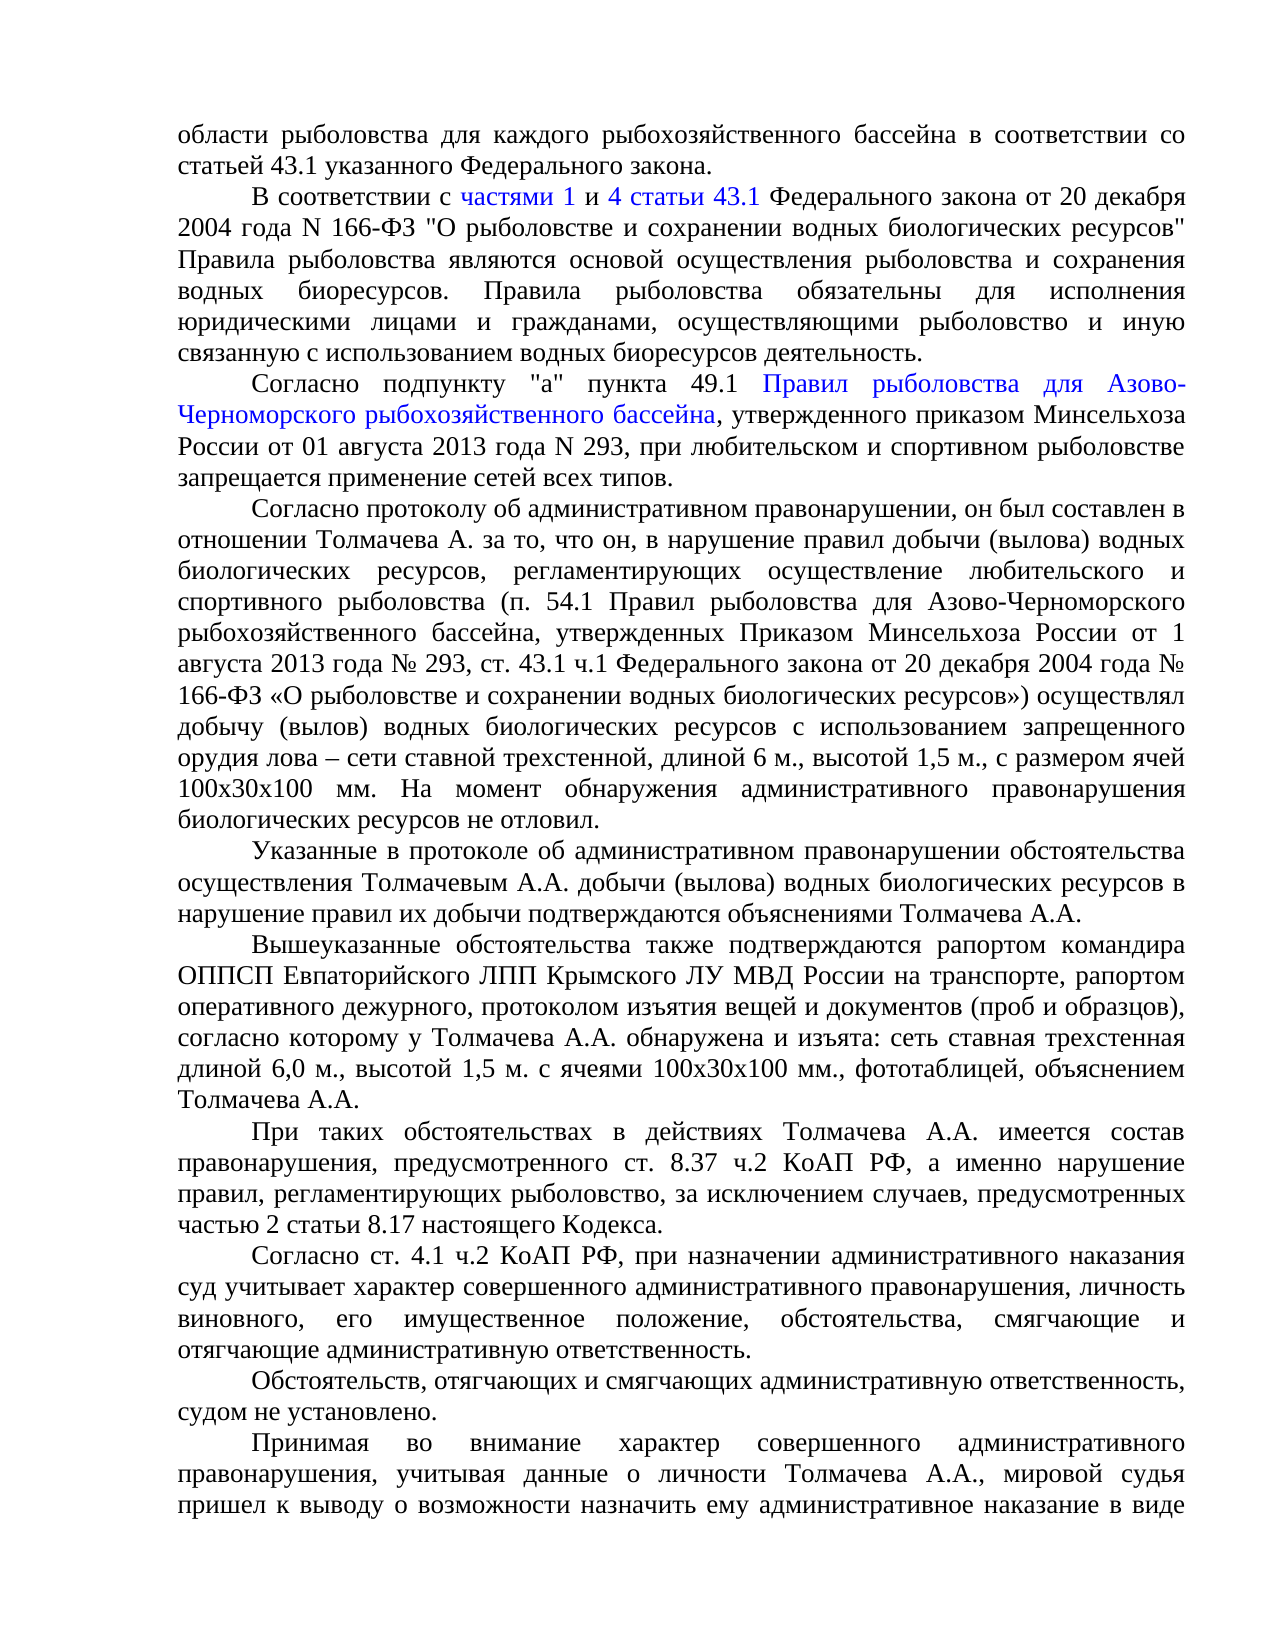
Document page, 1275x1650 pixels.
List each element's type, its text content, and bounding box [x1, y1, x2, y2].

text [177, 118, 1186, 180]
text Согласно протоколу об административном правонарушении, он был составлен в отношении Толмачева А. за то, что он, в нарушение правил добычи (вылова) водных биологических ресурсов, регламентирующих осуществление любительского и спортивного рыболовства (п. 54.1 Правил рыболовства для Азово-Черноморского рыбохозяйственного бассейна, утвержденных Приказом Минсельхоза России от 1 августа 2013 года № 293, ст. 43.1 ч.1 Федерального закона от 20 декабря 2004 года № 166-ФЗ «О рыболовстве и сохранении водных биологических ресурсов») осуществлял добычу (вылов) водных биологических ресурсов с использованием запрещенного орудия лова – сети ставной трехстенной, длиной 6 м., высотой 1,5 м., с размером ячей 100х30х100 мм. На момент обнаружения административного правонарушения биологических ресурсов не отловил. [177, 492, 1186, 834]
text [177, 1426, 1186, 1520]
text Согласно ст. 4.1 ч.2 КоАП РФ, при назначении административного наказания суд учитывает характер совершенного административного правонарушения, личность виновного, его имущественное положение, обстоятельства, смягчающие и отягчающие административную ответственность. [177, 1239, 1186, 1364]
text Вышеуказанные обстоятельства также подтверждаются рапортом командира ОППСП Евпаторийского ЛПП Крымского ЛУ МВД России на транспорте, рапортом оперативного дежурного, протоколом изъятия вещей и документов (проб и образцов), согласно которому у Толмачева А.А. обнаружена и изъята: сеть ставная трехстенная длиной 6,0 м., высотой 1,5 м. с ячеями 100х30х100 мм., фототаблицей, объяснением Толмачева А.А. [177, 928, 1186, 1115]
text Обстоятельств, отягчающих и смягчающих административную ответственность, судом не установлено. [177, 1364, 1186, 1426]
text Указанные в протоколе об административном правонарушении обстоятельства осуществления Толмачевым А.А. добычи (вылова) водных биологических ресурсов в нарушение правил их добычи подтверждаются объяснениями Толмачева А.А. [177, 834, 1186, 928]
text При таких обстоятельствах в действиях Толмачева А.А. имеется состав правонарушения, предусмотренного ст. 8.37 ч.2 КоАП РФ, а именно нарушение правил, регламентирующих рыболовство, за исключением случаев, предусмотренных частью 2 статьи 8.17 настоящего Кодекса. [177, 1115, 1186, 1239]
text Согласно подпункту "а" пункта 49.1 Правил рыболовства для Азово-Черноморского рыбохозяйственного бассейна, утвержденного приказом Минсельхоза России от 01 августа 2013 года N 293, при любительском и спортивном рыболовстве запрещается применение сетей всех типов. [177, 367, 1186, 492]
text В соответствии с частями 1 и 4 статьи 43.1 Федерального закона от 20 декабря 2004 года N 166-ФЗ "О рыболовстве и сохранении водных биологических ресурсов" Правила рыболовства являются основой осуществления рыболовства и сохранения водных биоресурсов. Правила рыболовства обязательны для исполнения юридическими лицами и гражданами, осуществляющими рыболовство и иную связанную с использованием водных биоресурсов деятельность. [177, 180, 1186, 367]
